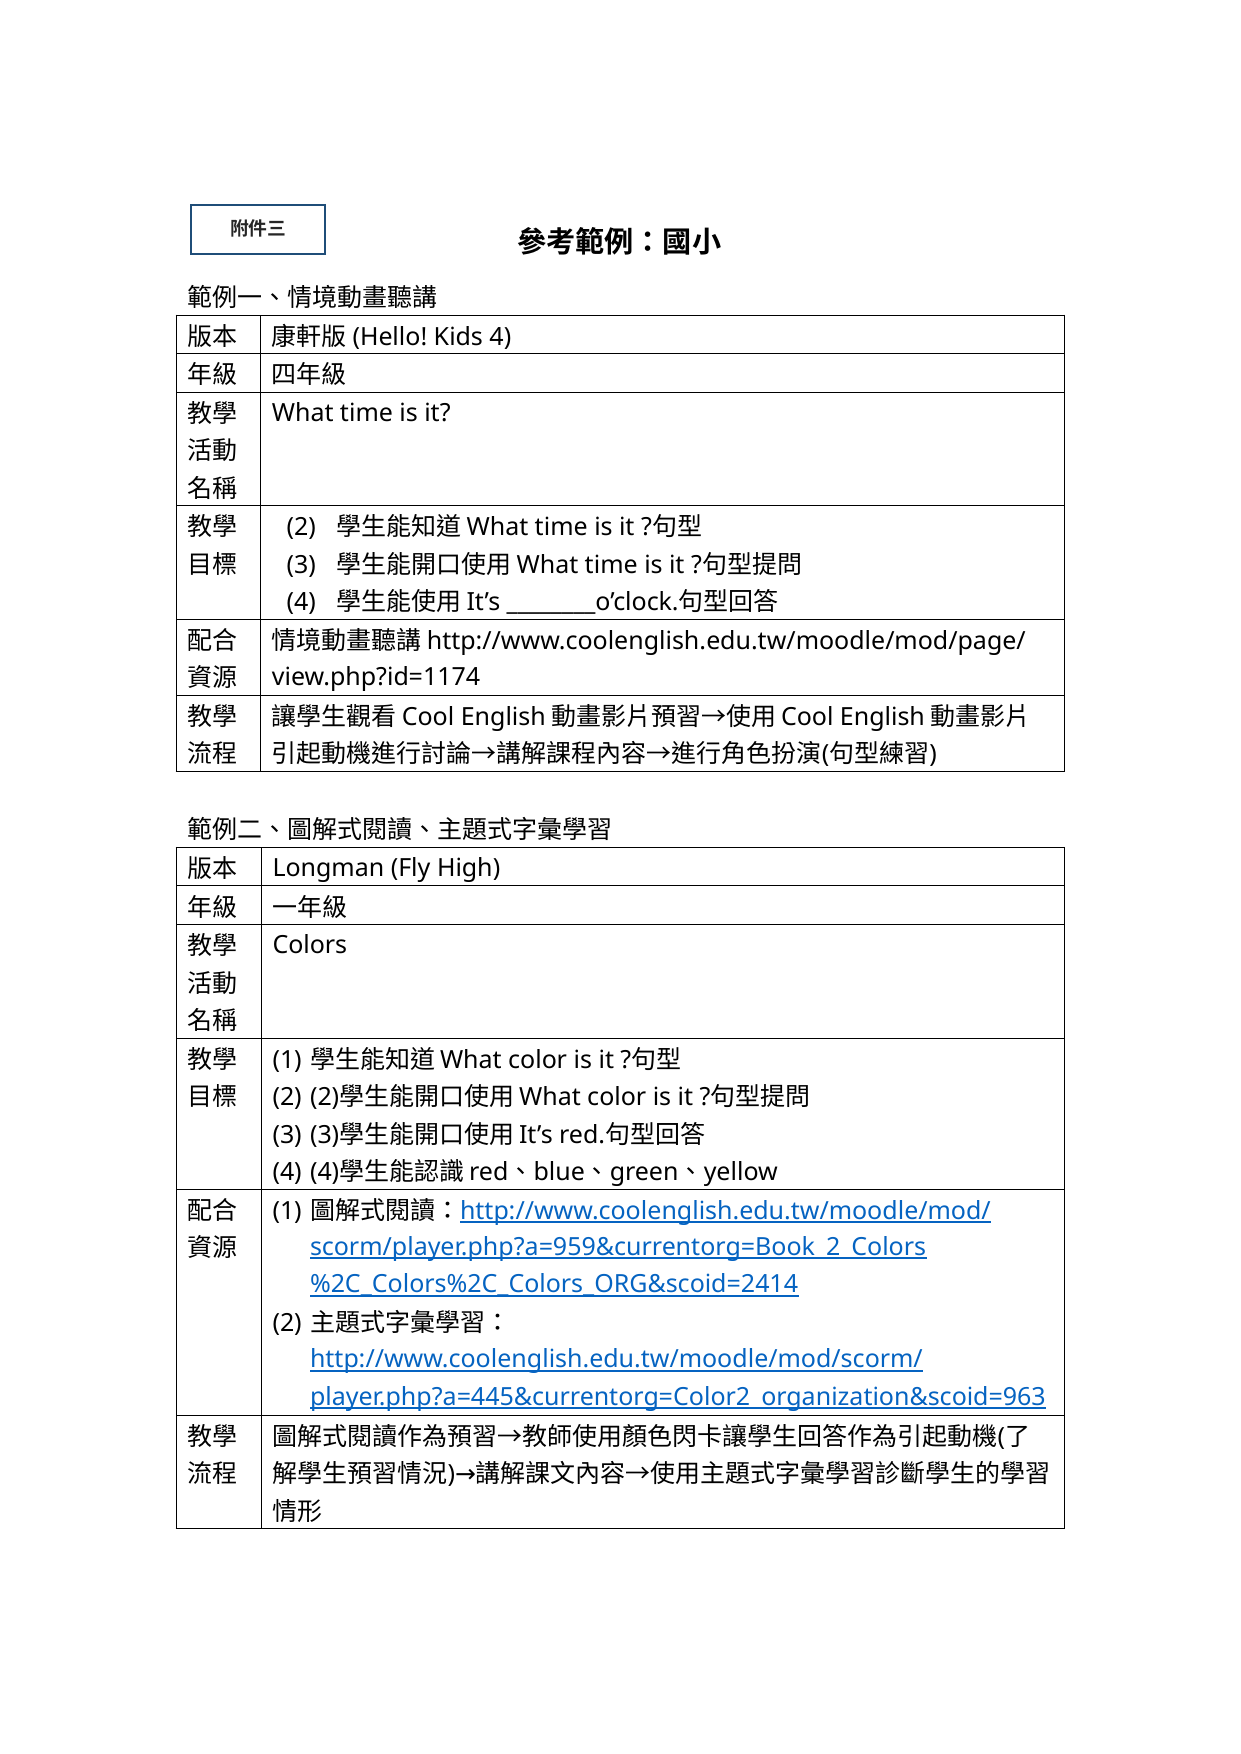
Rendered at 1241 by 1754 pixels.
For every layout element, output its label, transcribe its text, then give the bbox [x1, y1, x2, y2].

text 範例一、情境動畫聽講 [187, 277, 1053, 314]
table_cell 配合資源 [177, 1190, 261, 1414]
table_cell 教學流程 [177, 696, 260, 771]
table_cell 圖解式閱讀：http://www.coolenglish.edu.tw/moodle/mod/scorm/player.php?a=959&currentorg=Book_2_Colors%2C_Colors%2C_Colors_ORG&scoid=2414 主題式字彙學習： http://www.coolenglish.edu.tw/moodle/mod/scorm/player.php?a=445&currentorg=Color2_organization&scoid=963 [262, 1190, 1064, 1414]
table_cell 學生能知道What time is it ?句型 學生能開口使用What time is it ?句型提問 學生能使用It’s ________o’clock.句型回答 [261, 506, 1064, 619]
table_cell 四年級 [261, 354, 1064, 392]
table_cell 一年級 [262, 886, 1064, 924]
table_cell 圖解式閱讀作為預習→教師使用顏色閃卡讓學生回答作為引起動機(了解學生預習情況)→講解課文內容→使用主題式字彙學習診斷學生的學習情形 [262, 1416, 1064, 1528]
table_cell 教學流程 [177, 1416, 261, 1528]
table_cell What time is it? [261, 393, 1064, 505]
table_cell 年級 [177, 886, 261, 924]
table_cell 學生能知道What color is it ?句型 (2)學生能開口使用What color is it ?句型提問 (3)學生能開口使用It’s red.句型回答 (4)學生能認識red、blue、green、yellow [262, 1039, 1064, 1188]
table_header 康軒版 (Hello! Kids 4) [261, 316, 1064, 353]
table_header 版本 [177, 848, 261, 885]
table_header Longman (Fly High) [262, 848, 1064, 885]
table_cell 年級 [177, 354, 260, 392]
table_header 版本 [177, 316, 260, 353]
table_cell 教學活動名稱 [177, 925, 261, 1037]
table_cell 教學活動名稱 [177, 393, 260, 505]
table_cell 讓學生觀看Cool English動畫影片預習→使用Cool English動畫影片引起動機進行討論→講解課程內容→進行角色扮演(句型練習) [261, 696, 1064, 771]
table_cell Colors [262, 925, 1064, 1037]
text 參考範例：國小 [187, 202, 1053, 277]
table_cell 教學目標 [177, 506, 260, 619]
table_cell 配合資源 [177, 620, 260, 695]
table_cell 教學目標 [177, 1039, 261, 1188]
table_cell 情境動畫聽講http://www.coolenglish.edu.tw/moodle/mod/page/view.php?id=1174 [261, 620, 1064, 695]
text 範例二、圖解式閱讀、主題式字彙學習 [187, 809, 1053, 847]
